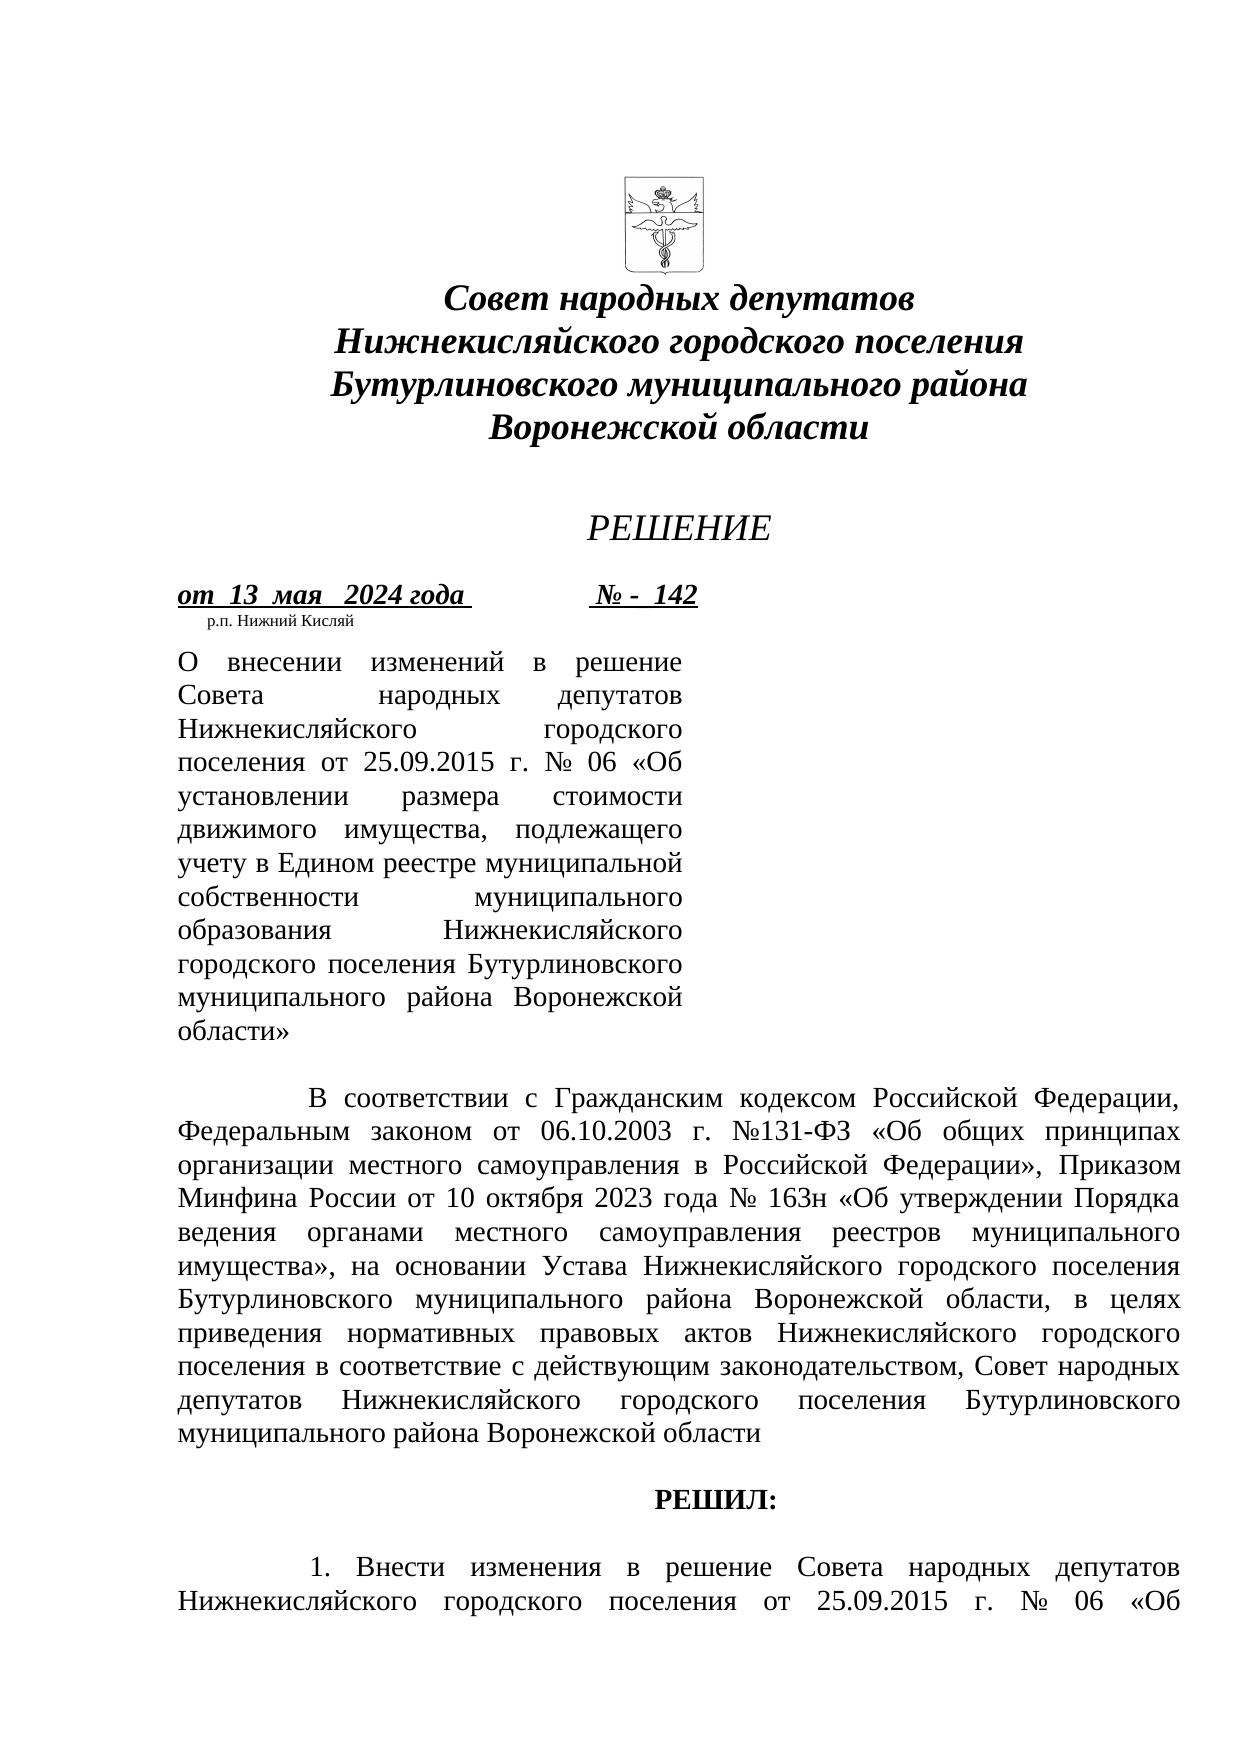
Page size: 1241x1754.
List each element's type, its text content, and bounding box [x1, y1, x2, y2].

text В соответствии с Гражданским кодексом Российской Федерации, Федеральным законом от 06.10.2003 г. №131-ФЗ «Об общих принципах организации местного самоуправления в Российской Федерации», Приказом Минфина России от 10 октября 2023 года № 163н «Об утверждении Порядка ведения органами местного самоуправления реестров муниципального имущества», на основании Устава Нижнекисляйского городского поселения Бутурлиновского муниципального района Воронежской области, в целях приведения нормативных правовых актов Нижнекисляйского городского поселения в соответствие с действующим законодательством, Совет народных депутатов Нижнекисляйского городского поселения Бутурлиновского муниципального района Воронежской области [177, 1080, 1181, 1449]
text Совет народных депутатов [177, 275, 1181, 318]
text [177, 1549, 1181, 1617]
text от 13 мая 2024 года № -_142 [177, 577, 1181, 610]
text Бутурлиновского муниципального района [177, 361, 1181, 404]
table_header О внесении изменений в решение Совета народных депутатов Нижнекисляйского городского поселения от 25.09.2015 г. № 06 «Об установлении размера стоимости движимого имущества, подлежащего учету в Едином реестре муниципальной собственности муниципального образования Нижнекисляйского городского поселения Бутурлиновского муниципального района Воронежской области» [166, 644, 694, 1046]
text Нижнекисляйского городского поселения [177, 318, 1181, 361]
text р.п. Нижний Кисляй [177, 610, 1181, 644]
subtitle РЕШЕНИЕ [177, 505, 1181, 548]
text РЕШИЛ: [177, 1482, 1181, 1516]
picture [622, 175, 707, 275]
subtitle Воронежской области [177, 404, 1181, 447]
